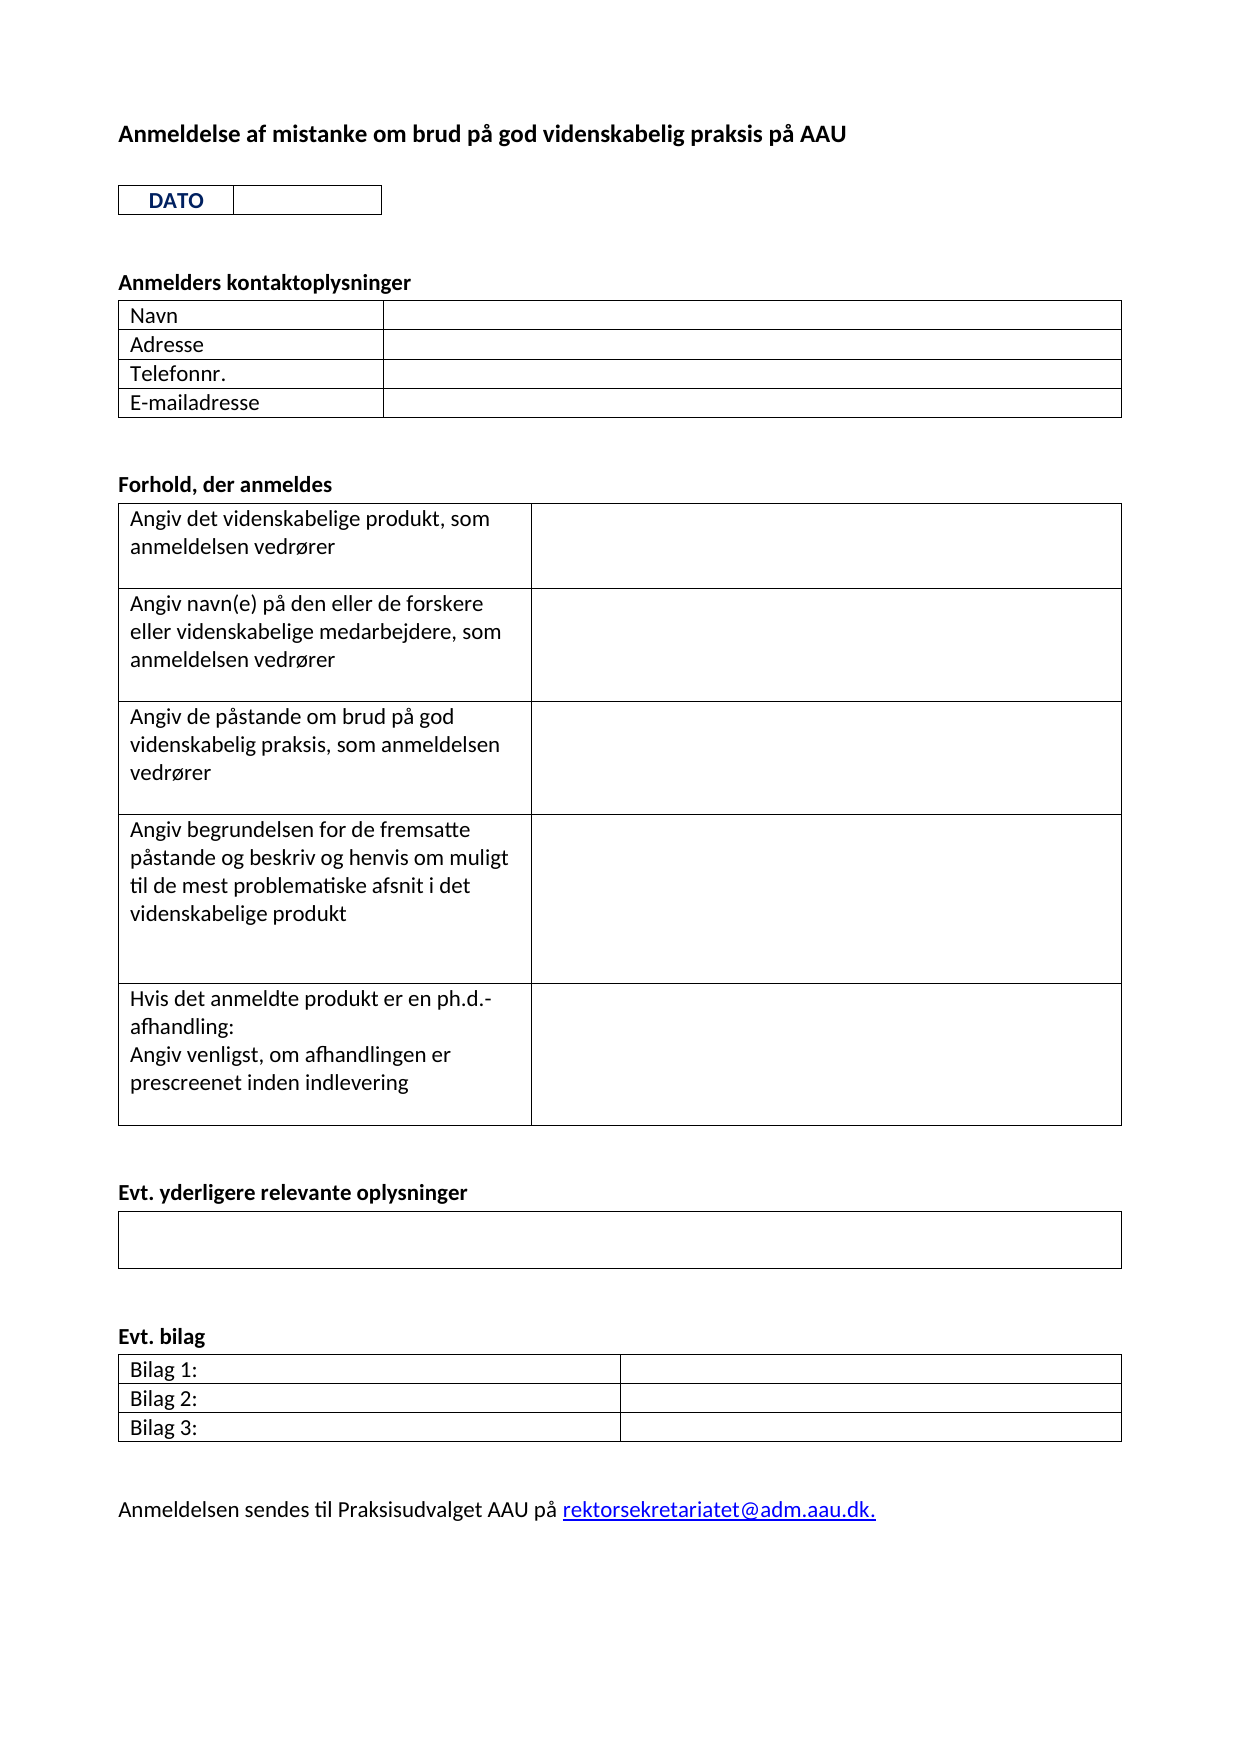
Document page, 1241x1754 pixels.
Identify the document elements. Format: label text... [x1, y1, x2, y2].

table_cell Bilag 3: [119, 1413, 620, 1441]
table_cell [384, 389, 1121, 417]
table_header DATO [119, 186, 233, 214]
text Anmeldelse af mistanke om brud på god videnskabelig praksis på AAU [118, 118, 1122, 181]
table_cell E-mailadresse [119, 389, 383, 417]
text Anmelders kontaktoplysninger [118, 268, 1122, 296]
table_cell [621, 1384, 1121, 1412]
text Forhold, der anmeldes [118, 471, 1122, 499]
table_cell [532, 984, 1121, 1124]
table_cell Hvis det anmeldte produkt er en ph.d.-afhandling: Angiv venligst, om afhandlingen er prescreenet inden indlevering [119, 984, 531, 1124]
table_cell [532, 589, 1121, 701]
table_cell [384, 330, 1121, 358]
table_cell Angiv navn(e) på den eller de forskere eller videnskabelige medarbejdere, som anmeldelsen vedrører [119, 589, 531, 701]
text Evt. yderligere relevante oplysninger [118, 1178, 1122, 1207]
text Evt. bilag [118, 1322, 1122, 1350]
table_cell [532, 702, 1121, 814]
table_cell Bilag 2: [119, 1384, 620, 1412]
table_header Navn [119, 301, 383, 329]
table_header Angiv det videnskabelige produkt, som anmeldelsen vedrører [119, 504, 531, 588]
table_cell [384, 360, 1121, 387]
table_cell Angiv de påstande om brud på god videnskabelig praksis, som anmeldelsen vedrører [119, 702, 531, 814]
table_header [384, 301, 1121, 329]
table_header Bilag 1: [119, 1355, 620, 1383]
table_cell Adresse [119, 330, 383, 358]
table_cell [532, 815, 1121, 983]
table_cell [621, 1413, 1121, 1441]
table_header [621, 1355, 1121, 1383]
table_cell Angiv begrundelsen for de fremsatte påstande og beskriv og henvis om muligt til de mest problematiske afsnit i det videnskabelige produkt [119, 815, 531, 983]
table_header [532, 504, 1121, 588]
table_cell Telefonnr. [119, 360, 383, 387]
table_header [234, 186, 381, 214]
text Anmeldelsen sendes til Praksisudvalget AAU på rektorsekretariatet@adm.aau.dk. [118, 1495, 1122, 1523]
table_header [119, 1212, 1121, 1268]
